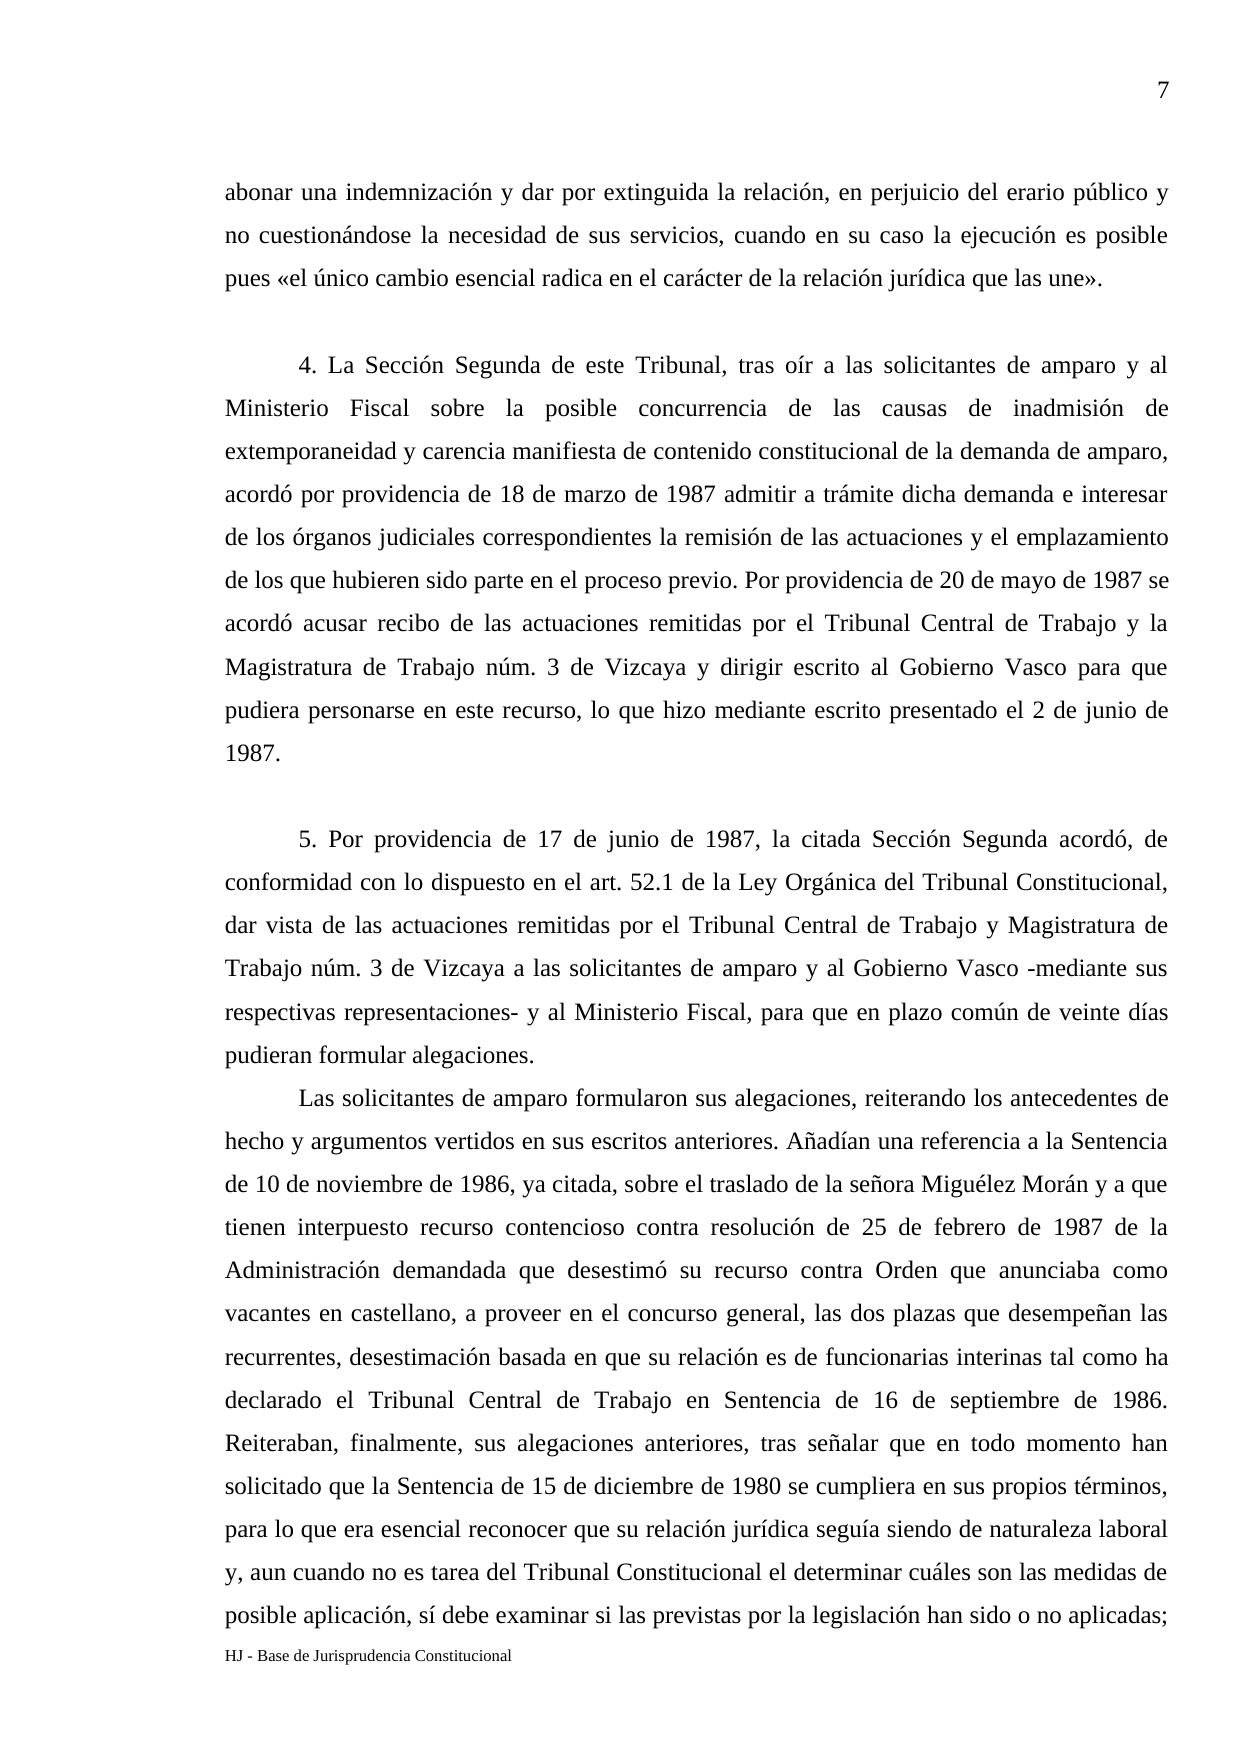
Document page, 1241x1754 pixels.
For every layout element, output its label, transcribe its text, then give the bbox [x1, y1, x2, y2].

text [224, 1083, 1169, 1629]
text 5. Por providencia de 17 de junio de 1987, la citada Sección Segunda acordó, de conformidad con lo dispuesto en el art. 52.1 de la Ley Orgánica del Tribunal Constitucional, dar vista de las actuaciones remitidas por el Tribunal Central de Trabajo y Magistratura de Trabajo núm. 3 de Vizcaya a las solicitantes de amparo y al Gobierno Vasco -mediante sus respectivas representaciones- y al Ministerio Fiscal, para que en plazo común de veinte días pudieran formular alegaciones. [224, 824, 1169, 1068]
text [224, 177, 1169, 292]
text 4. La Sección Segunda de este Tribunal, tras oír a las solicitantes de amparo y al Ministerio Fiscal sobre la posible concurrencia de las causas de inadmisión de extemporaneidad y carencia manifiesta de contenido constitucional de la demanda de amparo, acordó por providencia de 18 de marzo de 1987 admitir a trámite dicha demanda e interesar de los órganos judiciales correspondientes la remisión de las actuaciones y el emplazamiento de los que hubieren sido parte en el proceso previo. Por providencia de 20 de mayo de 1987 se acordó acusar recibo de las actuaciones remitidas por el Tribunal Central de Trabajo y la Magistratura de Trabajo núm. 3 de Vizcaya y dirigir escrito al Gobierno Vasco para que pudiera personarse en este recurso, lo que hizo mediante escrito presentado el 2 de junio de 1987. [224, 350, 1169, 767]
